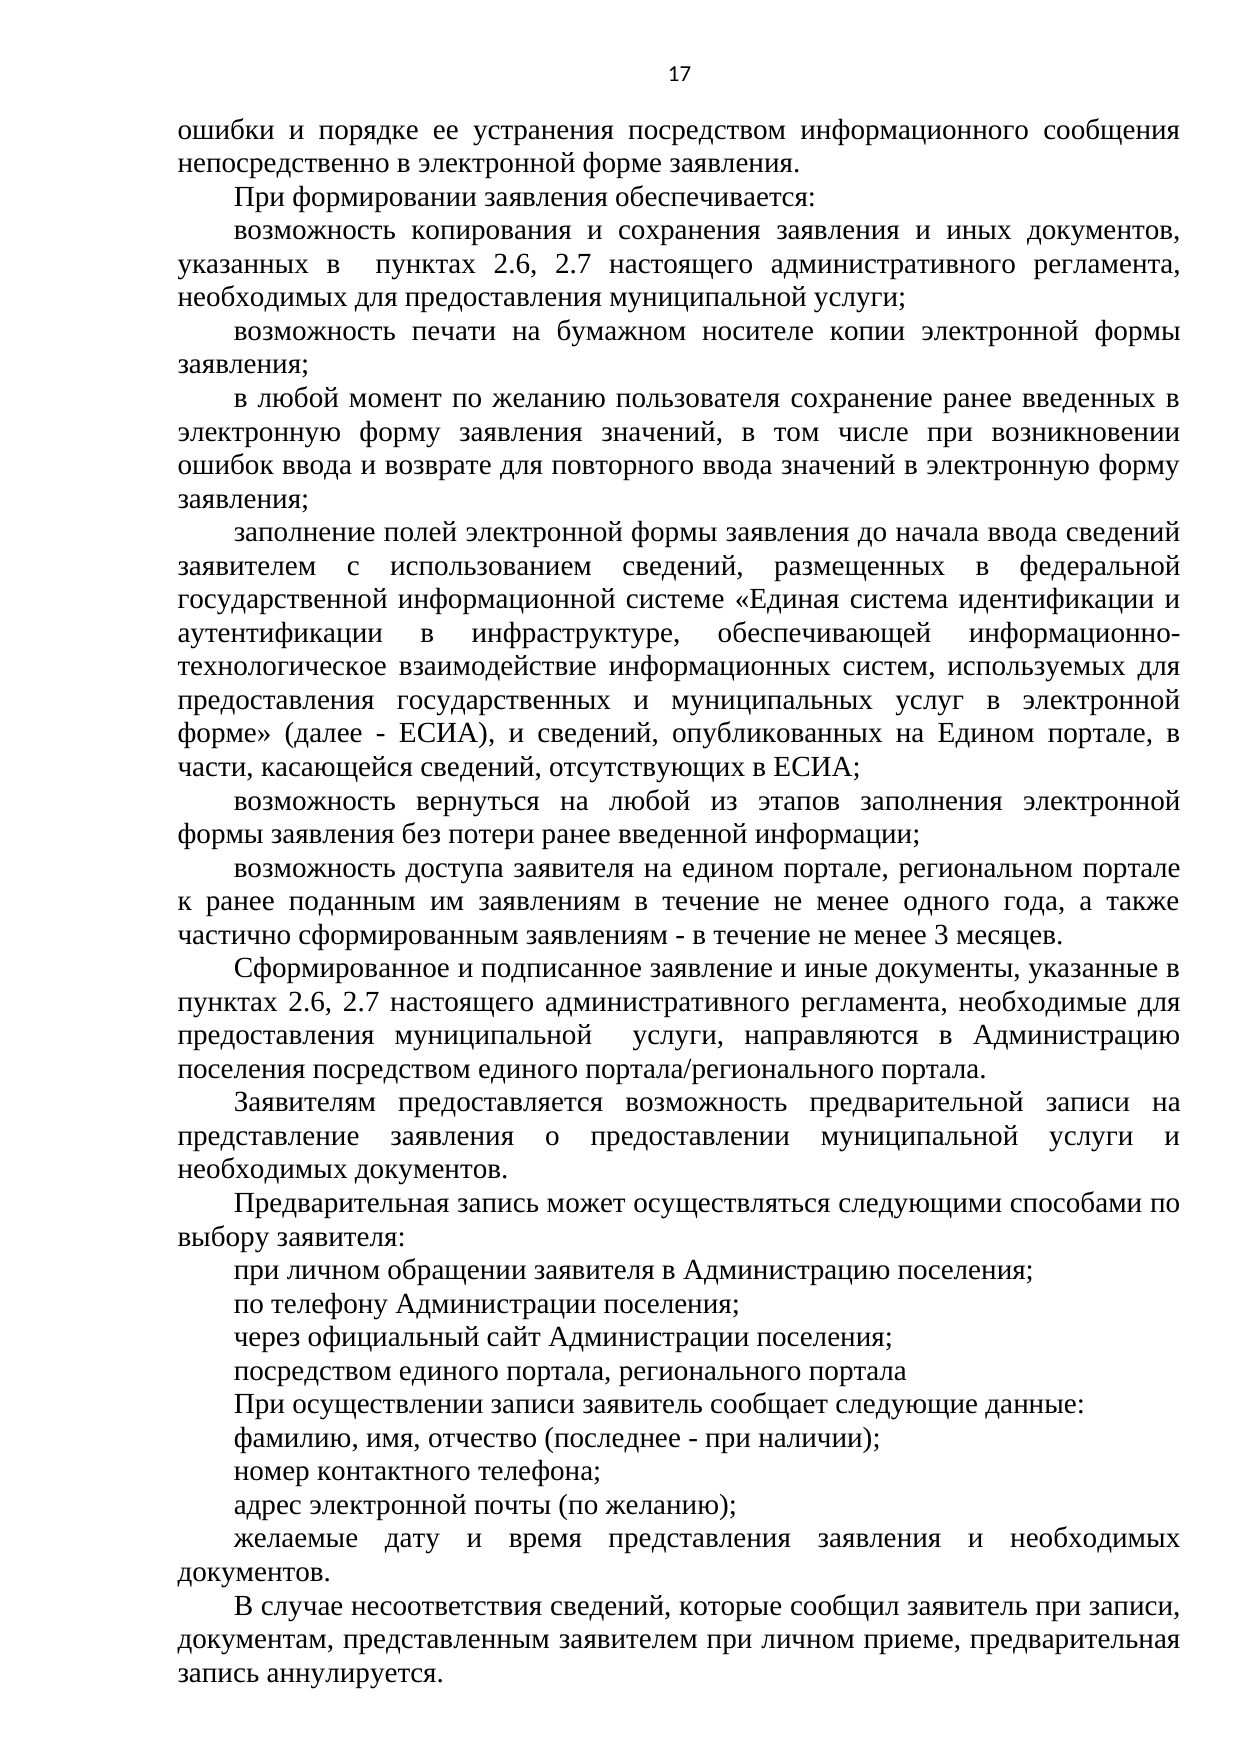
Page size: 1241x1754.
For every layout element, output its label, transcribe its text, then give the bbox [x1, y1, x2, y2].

text в любой момент по желанию пользователя сохранение ранее введенных в электронную форму заявления значений, в том числе при возникновении ошибок ввода и возврате для повторного ввода значений в электронную форму заявления; [177, 380, 1181, 514]
text возможность печати на бумажном носителе копии электронной формы заявления; [177, 313, 1181, 380]
text посредством единого портала, регионального портала [177, 1353, 1181, 1386]
text фамилию, имя, отчество (последнее - при наличии); [177, 1420, 1181, 1453]
text возможность вернуться на любой из этапов заполнения электронной формы заявления без потери ранее введенной информации; [177, 783, 1181, 850]
text В случае несоответствия сведений, которые сообщил заявитель при записи, документам, представленным заявителем при личном приеме, предварительная запись аннулируется. [177, 1588, 1181, 1688]
text возможность копирования и сохранения заявления и иных документов, указанных в пунктах 2.6, 2.7 настоящего административного регламента, необходимых для предоставления муниципальной услуги; [177, 212, 1181, 313]
text при личном обращении заявителя в Администрацию поселения; [177, 1252, 1181, 1286]
text возможность доступа заявителя на едином портале, региональном портале к ранее поданным им заявлениям в течение не менее одного года, а также частично сформированным заявлениям - в течение не менее 3 месяцев. [177, 850, 1181, 950]
text адрес электронной почты (по желанию); [177, 1487, 1181, 1521]
text по телефону Администрации поселения; [177, 1286, 1181, 1319]
text При формировании заявления обеспечивается: [177, 179, 1181, 212]
text Сформированное и подписанное заявление и иные документы, указанные в пунктах 2.6, 2.7 настоящего административного регламента, необходимые для предоставления муниципальной услуги, направляются в Администрацию поселения посредством единого портала/регионального портала. [177, 950, 1181, 1084]
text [177, 112, 1181, 179]
text При осуществлении записи заявитель сообщает следующие данные: [177, 1386, 1181, 1420]
text через официальный сайт Администрации поселения; [177, 1319, 1181, 1353]
text Заявителям предоставляется возможность предварительной записи на представление заявления о предоставлении муниципальной услуги и необходимых документов. [177, 1084, 1181, 1185]
text заполнение полей электронной формы заявления до начала ввода сведений заявителем с использованием сведений, размещенных в федеральной государственной информационной системе «Единая система идентификации и аутентификации в инфраструктуре, обеспечивающей информационно-технологическое взаимодействие информационных систем, используемых для предоставления государственных и муниципальных услуг в электронной форме» (далее - ЕСИА), и сведений, опубликованных на Едином портале, в части, касающейся сведений, отсутствующих в ЕСИА; [177, 514, 1181, 783]
text желаемые дату и время представления заявления и необходимых документов. [177, 1521, 1181, 1588]
text номер контактного телефона; [177, 1453, 1181, 1487]
text Предварительная запись может осуществляться следующими способами по выбору заявителя: [177, 1185, 1181, 1252]
